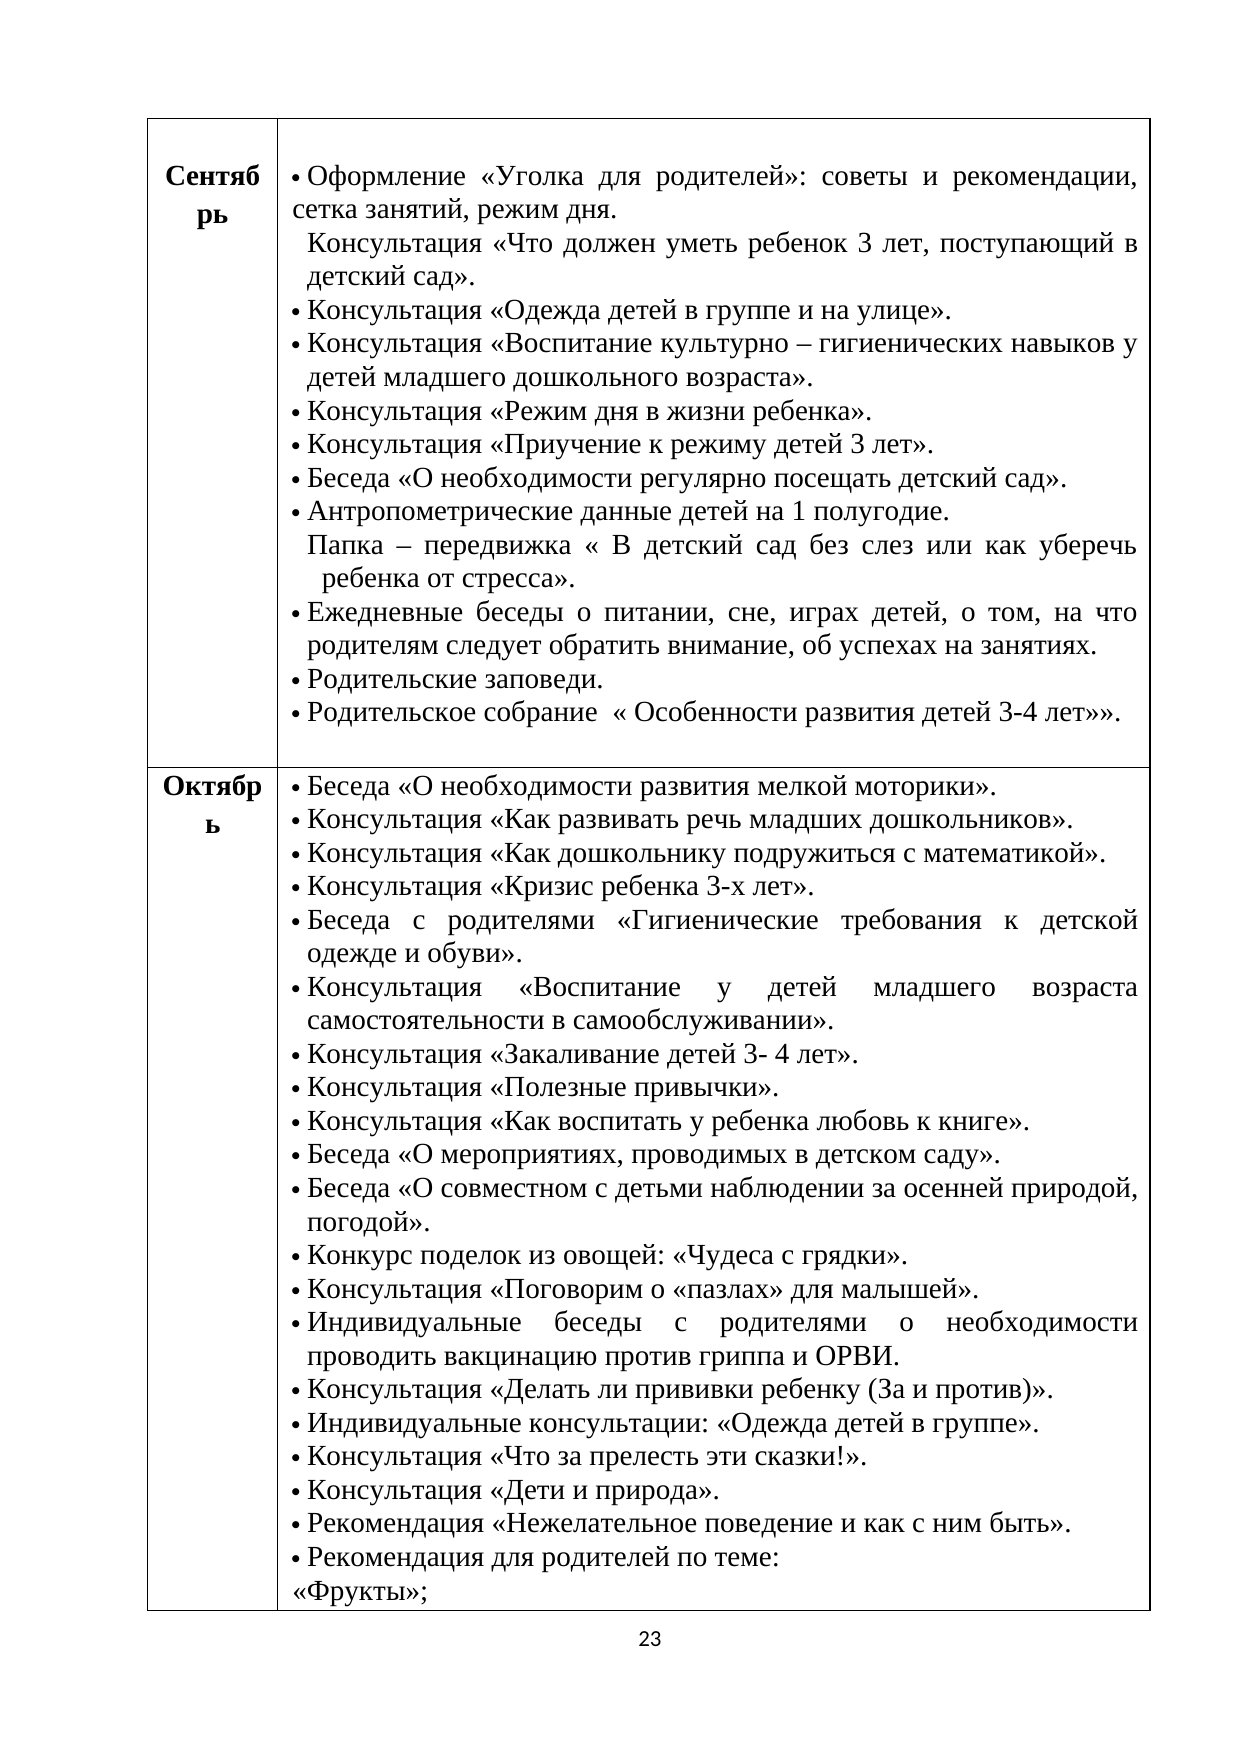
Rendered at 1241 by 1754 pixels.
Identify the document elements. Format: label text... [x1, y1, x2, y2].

table_cell Сентябрь [148, 119, 277, 767]
table_cell Оформление «Уголка для родителей»: советы и рекомендации, сетка занятий, режим дня. Консультация «Что должен уметь ребенок 3 лет, поступающий в детский сад». Консультация «Одежда детей в группе и на улице». Консультация «Воспитание культурно – гигиенических навыков у детей младшего дошкольного возраста». Консультация «Режим дня в жизни ребенка». Консультация «Приучение к режиму детей 3 лет». Беседа «О необходимости регулярно посещать детский сад». Антропометрические данные детей на 1 полугодие. Папка – передвижка « В детский сад без слез или как уберечь ребенка от стресса». Ежедневные беседы о питании, сне, играх детей, о том, на что родителям следует обратить внимание, об успехах на занятиях. Родительские заповеди. Родительское собрание « Особенности развития детей 3-4 лет»». [278, 119, 1149, 767]
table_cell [278, 768, 1149, 1610]
table_cell Октябрь [148, 768, 277, 1610]
